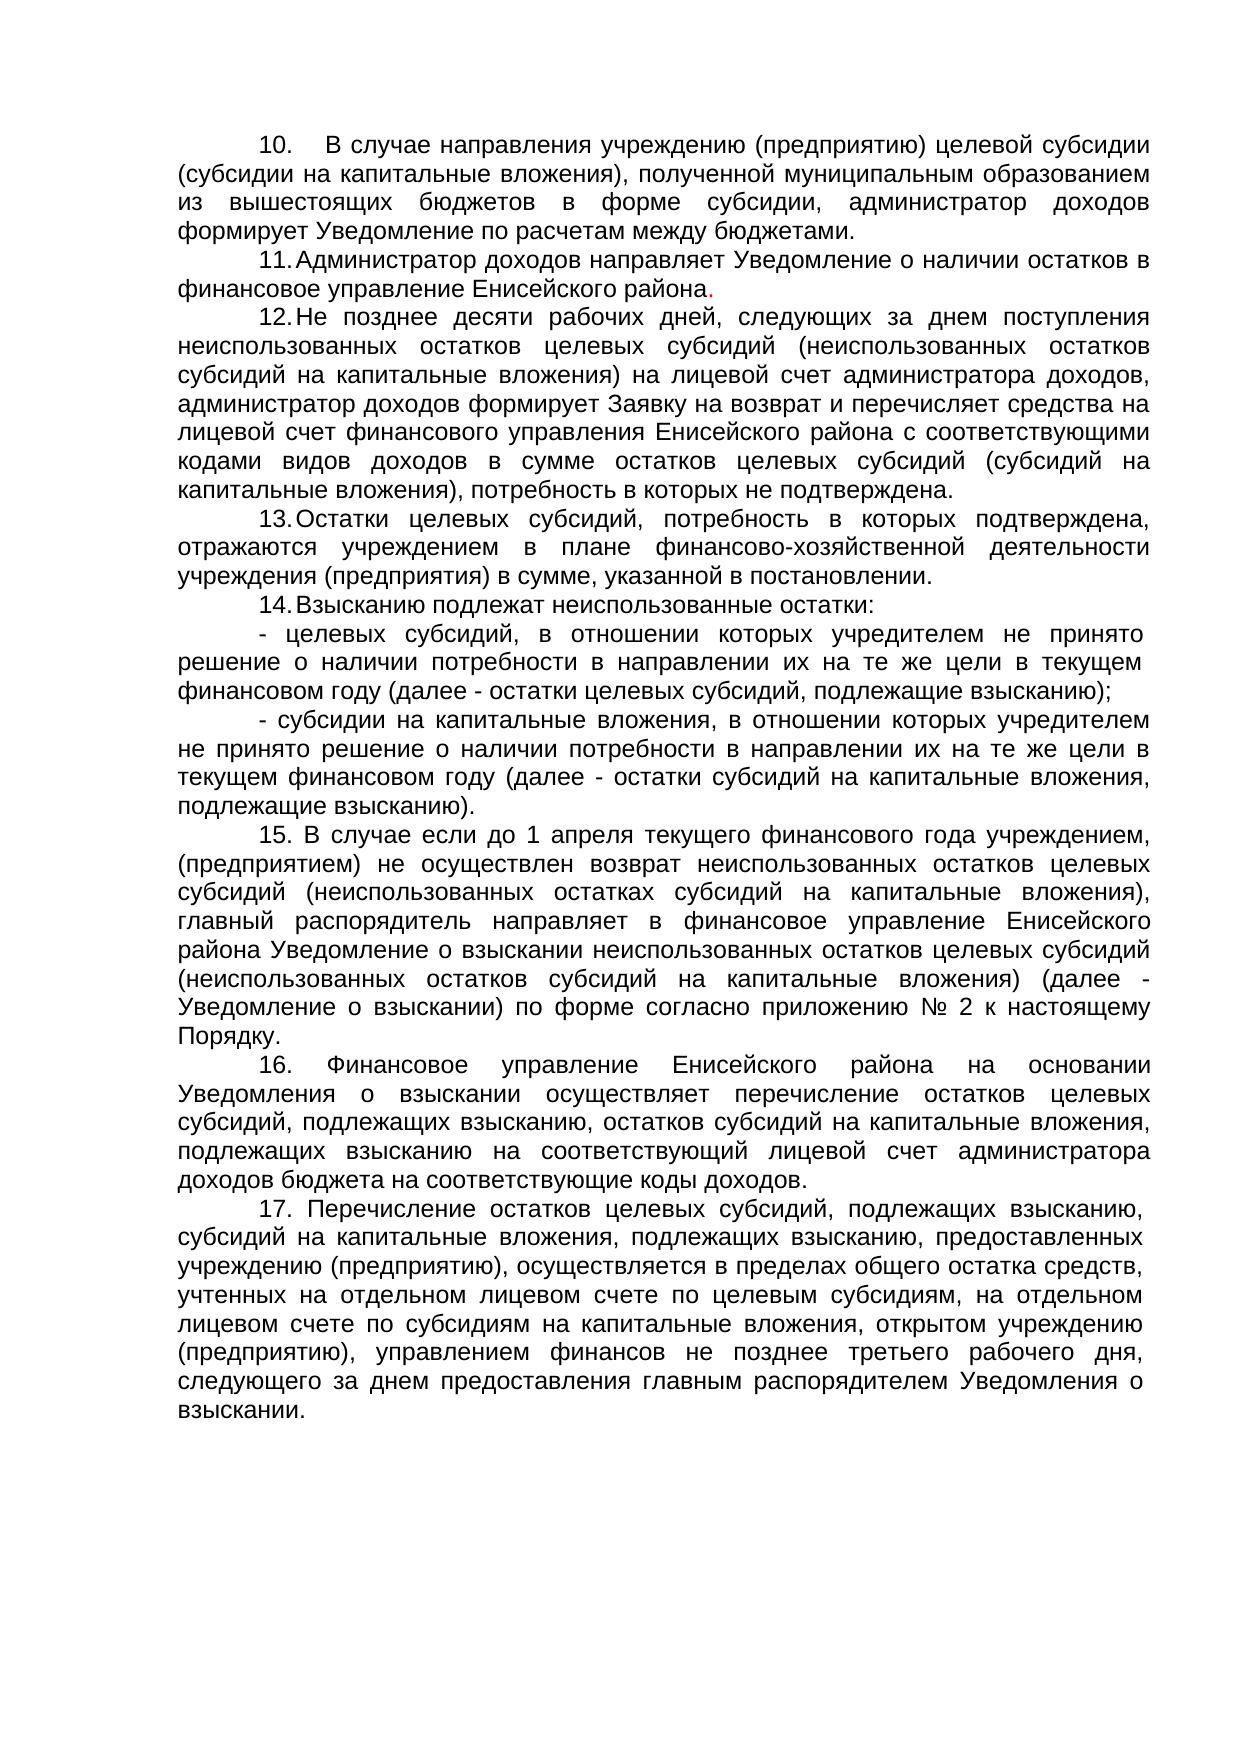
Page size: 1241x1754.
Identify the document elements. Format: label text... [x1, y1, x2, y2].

list Взысканию подлежат неиспользованные остатки: [177, 590, 1151, 619]
list Не позднее десяти рабочих дней, следующих за днем поступления неиспользованных остатков целевых субсидий (неиспользованных остатков субсидий на капитальные вложения) на лицевой счет администратора доходов, администратор доходов формирует Заявку на возврат и перечисляет средства на лицевой счет финансового управления Енисейского района с соответствующими кодами видов доходов в сумме остатков целевых субсидий (субсидий на капитальные вложения), потребность в которых не подтверждена. [177, 302, 1151, 504]
text - целевых субсидий, в отношении которых учредителем не принято решение о наличии потребности в направлении их на те же цели в текущем финансовом году (далее - остатки целевых субсидий, подлежащие взысканию); [177, 619, 1144, 705]
subtitle 16. Финансовое управление Енисейского района на основании Уведомления о взыскании осуществляет перечисление остатков целевых субсидий, подлежащих взысканию, остатков субсидий на капитальные вложения, подлежащих взысканию на соответствующий лицевой счет администратора доходов бюджета на соответствующие коды доходов. [177, 1050, 1152, 1194]
text - субсидии на капитальные вложения, в отношении которых учредителем не принято решение о наличии потребности в направлении их на те же цели в текущем финансовом году (далее - остатки субсидий на капитальные вложения, подлежащие взысканию). [177, 705, 1152, 820]
text 17. Перечисление остатков целевых субсидий, подлежащих взысканию, субсидий на капитальные вложения, подлежащих взысканию, предоставленных учреждению (предприятию), осуществляется в пределах общего остатка средств, учтенных на отдельном лицевом счете по целевым субсидиям, на отдельном лицевом счете по субсидиям на капитальные вложения, открытом учреждению (предприятию), управлением финансов не позднее третьего рабочего дня, следующего за днем предоставления главным распорядителем Уведомления о взыскании. [177, 1194, 1144, 1424]
list Администратор доходов направляет Уведомление о наличии остатков в финансовое управление Енисейского района. [177, 245, 1151, 302]
list В случае направления учреждению (предприятию) целевой субсидии (субсидии на капитальные вложения), полученной муниципальным образованием из вышестоящих бюджетов в форме субсидии, администратор доходов формирует Уведомление по расчетам между бюджетами. [177, 130, 1151, 245]
text 15. В случае если до 1 апреля текущего финансового года учреждением, (предприятием) не осуществлен возврат неиспользованных остатков целевых субсидий (неиспользованных остатках субсидий на капитальные вложения), главный распорядитель направляет в финансовое управление Енисейского района Уведомление о взыскании неиспользованных остатков целевых субсидий (неиспользованных остатков субсидий на капитальные вложения) (далее - Уведомление о взыскании) по форме согласно приложению № 2 к настоящему Порядку. [177, 820, 1152, 1050]
list Остатки целевых субсидий, потребность в которых подтверждена, отражаются учреждением в плане финансово-хозяйственной деятельности учреждения (предприятия) в сумме, указанной в постановлении. [177, 504, 1151, 590]
